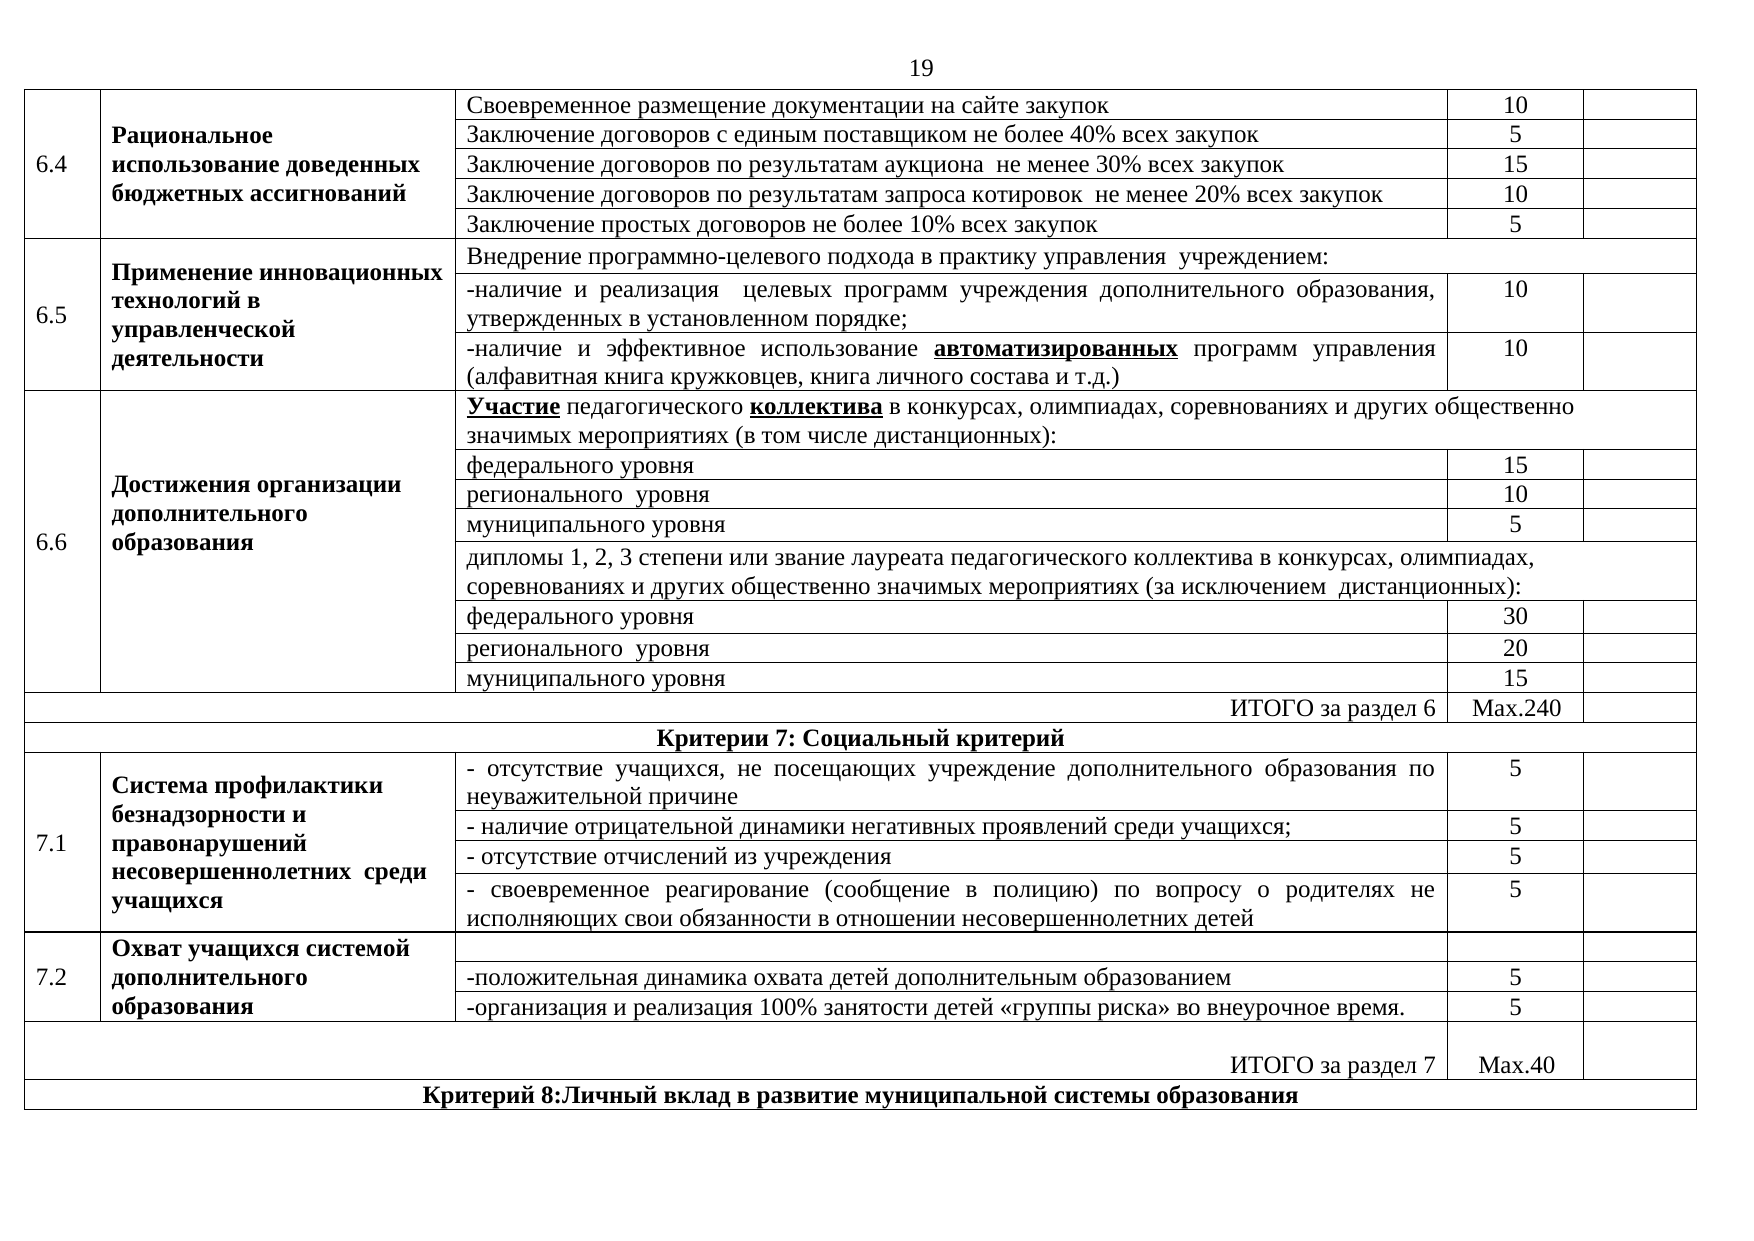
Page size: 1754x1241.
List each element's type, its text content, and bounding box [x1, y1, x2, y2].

table_cell Применение инновационных технологий в управленческой деятельности [101, 239, 455, 390]
table_cell 30 [1448, 601, 1583, 632]
table_cell регионального уровня [456, 480, 1447, 508]
table_cell [1584, 601, 1696, 632]
table_cell [1584, 209, 1696, 238]
table_cell [1584, 480, 1696, 508]
table_cell -наличие и реализация целевых программ учреждения дополнительного образования, утвержденных в установленном порядке; [456, 274, 1447, 332]
table_cell 20 [1448, 634, 1583, 662]
table_cell ИТОГО за раздел 7 [25, 1022, 1447, 1079]
table_cell 15 [1448, 663, 1583, 692]
table_cell 6.5 [25, 239, 100, 390]
table_cell [1584, 90, 1696, 118]
table_cell [1584, 663, 1696, 692]
table_cell - отсутствие учащихся, не посещающих учреждение дополнительного образования по неуважительной причине [456, 753, 1447, 810]
table_cell 15 [1448, 450, 1583, 478]
table_cell [1584, 179, 1696, 208]
table_cell 15 [1448, 149, 1583, 178]
table_cell [456, 933, 1447, 961]
table_cell [1584, 509, 1696, 541]
table_cell ИТОГО за раздел 6 [25, 693, 1447, 722]
table_cell [1584, 450, 1696, 478]
table_cell 5 [1448, 811, 1583, 840]
table_cell 6.4 [25, 90, 100, 238]
table_cell [1584, 874, 1696, 931]
table_cell Система профилактики безнадзорности и правонарушений несовершеннолетних среди учащихся [101, 753, 455, 931]
table_cell федерального уровня [456, 601, 1447, 632]
table_cell Рациональное использование доведенных бюджетных ассигнований [101, 90, 455, 238]
table_cell Достижения организации дополнительного образования [101, 391, 455, 692]
table_cell Охват учащихся системой дополнительного образования [101, 933, 455, 1021]
table_cell Заключение договоров по результатам запроса котировок не менее 20% всех закупок [456, 179, 1447, 208]
table_cell Заключение простых договоров не более 10% всех закупок [456, 209, 1447, 238]
table_cell - наличие отрицательной динамики негативных проявлений среди учащихся; [456, 811, 1447, 840]
table_cell 5 [1448, 992, 1583, 1021]
table_cell Max.40 [1448, 1022, 1583, 1079]
table_cell -наличие и эффективное использование автоматизированных программ управления (алфавитная книга кружковцев, книга личного состава и т.д.) [456, 333, 1447, 390]
table_cell -организация и реализация 100% занятости детей «группы риска» во внеурочное время. [456, 992, 1447, 1021]
table_cell [1584, 634, 1696, 662]
table_cell 5 [1448, 753, 1583, 810]
table_cell Критерии 7: Социальный критерий [25, 723, 1696, 752]
table_cell муниципального уровня [456, 509, 1447, 541]
table_cell [1584, 120, 1696, 148]
table_cell 10 [1448, 274, 1583, 332]
table_cell [1584, 811, 1696, 840]
table_cell 5 [1448, 841, 1583, 873]
table_cell Заключение договоров с единым поставщиком не более 40% всех закупок [456, 120, 1447, 148]
table_cell 5 [1448, 509, 1583, 541]
table_cell -положительная динамика охвата детей дополнительным образованием [456, 962, 1447, 991]
table_cell 7.1 [25, 753, 100, 931]
table_cell [1584, 1022, 1696, 1079]
table_cell 5 [1448, 120, 1583, 148]
table_cell Участие педагогического коллектива в конкурсах, олимпиадах, соревнованиях и других общественно значимых мероприятиях (в том числе дистанционных): [456, 391, 1696, 449]
table_cell 5 [1448, 209, 1583, 238]
table_cell Заключение договоров по результатам аукциона не менее 30% всех закупок [456, 149, 1447, 178]
table_cell [1448, 933, 1583, 961]
table_cell дипломы 1, 2, 3 степени или звание лауреата педагогического коллектива в конкурсах, олимпиадах, соревнованиях и других общественно значимых мероприятиях (за исключением дистанционных): [456, 542, 1696, 600]
table_cell муниципального уровня [456, 663, 1447, 692]
table_cell [1584, 333, 1696, 390]
table_cell [1584, 149, 1696, 178]
table_cell [1584, 274, 1696, 332]
table_cell Max.240 [1448, 693, 1583, 722]
table_cell регионального уровня [456, 634, 1447, 662]
table_cell [1584, 992, 1696, 1021]
table_cell - своевременное реагирование (сообщение в полицию) по вопросу о родителях не исполняющих свои обязанности в отношении несовершеннолетних детей [456, 874, 1447, 931]
table_cell 5 [1448, 874, 1583, 931]
table_cell - отсутствие отчислений из учреждения [456, 841, 1447, 873]
table_cell Своевременное размещение документации на сайте закупок [456, 90, 1447, 118]
table_cell 7.2 [25, 933, 100, 1021]
table_cell [1584, 933, 1696, 961]
table_cell 6.6 [25, 391, 100, 692]
table_cell Критерий 8:Личный вклад в развитие муниципальной системы образования [25, 1080, 1696, 1109]
table_cell [1584, 962, 1696, 991]
table_cell федерального уровня [456, 450, 1447, 478]
table_cell 5 [1448, 962, 1583, 991]
table_cell [1584, 693, 1696, 722]
table_cell [1584, 753, 1696, 810]
table_cell 10 [1448, 90, 1583, 118]
table_cell 10 [1448, 333, 1583, 390]
table_cell Внедрение программно-целевого подхода в практику управления учреждением: [456, 239, 1696, 273]
table_cell [1584, 841, 1696, 873]
table_cell 10 [1448, 480, 1583, 508]
table_cell 10 [1448, 179, 1583, 208]
